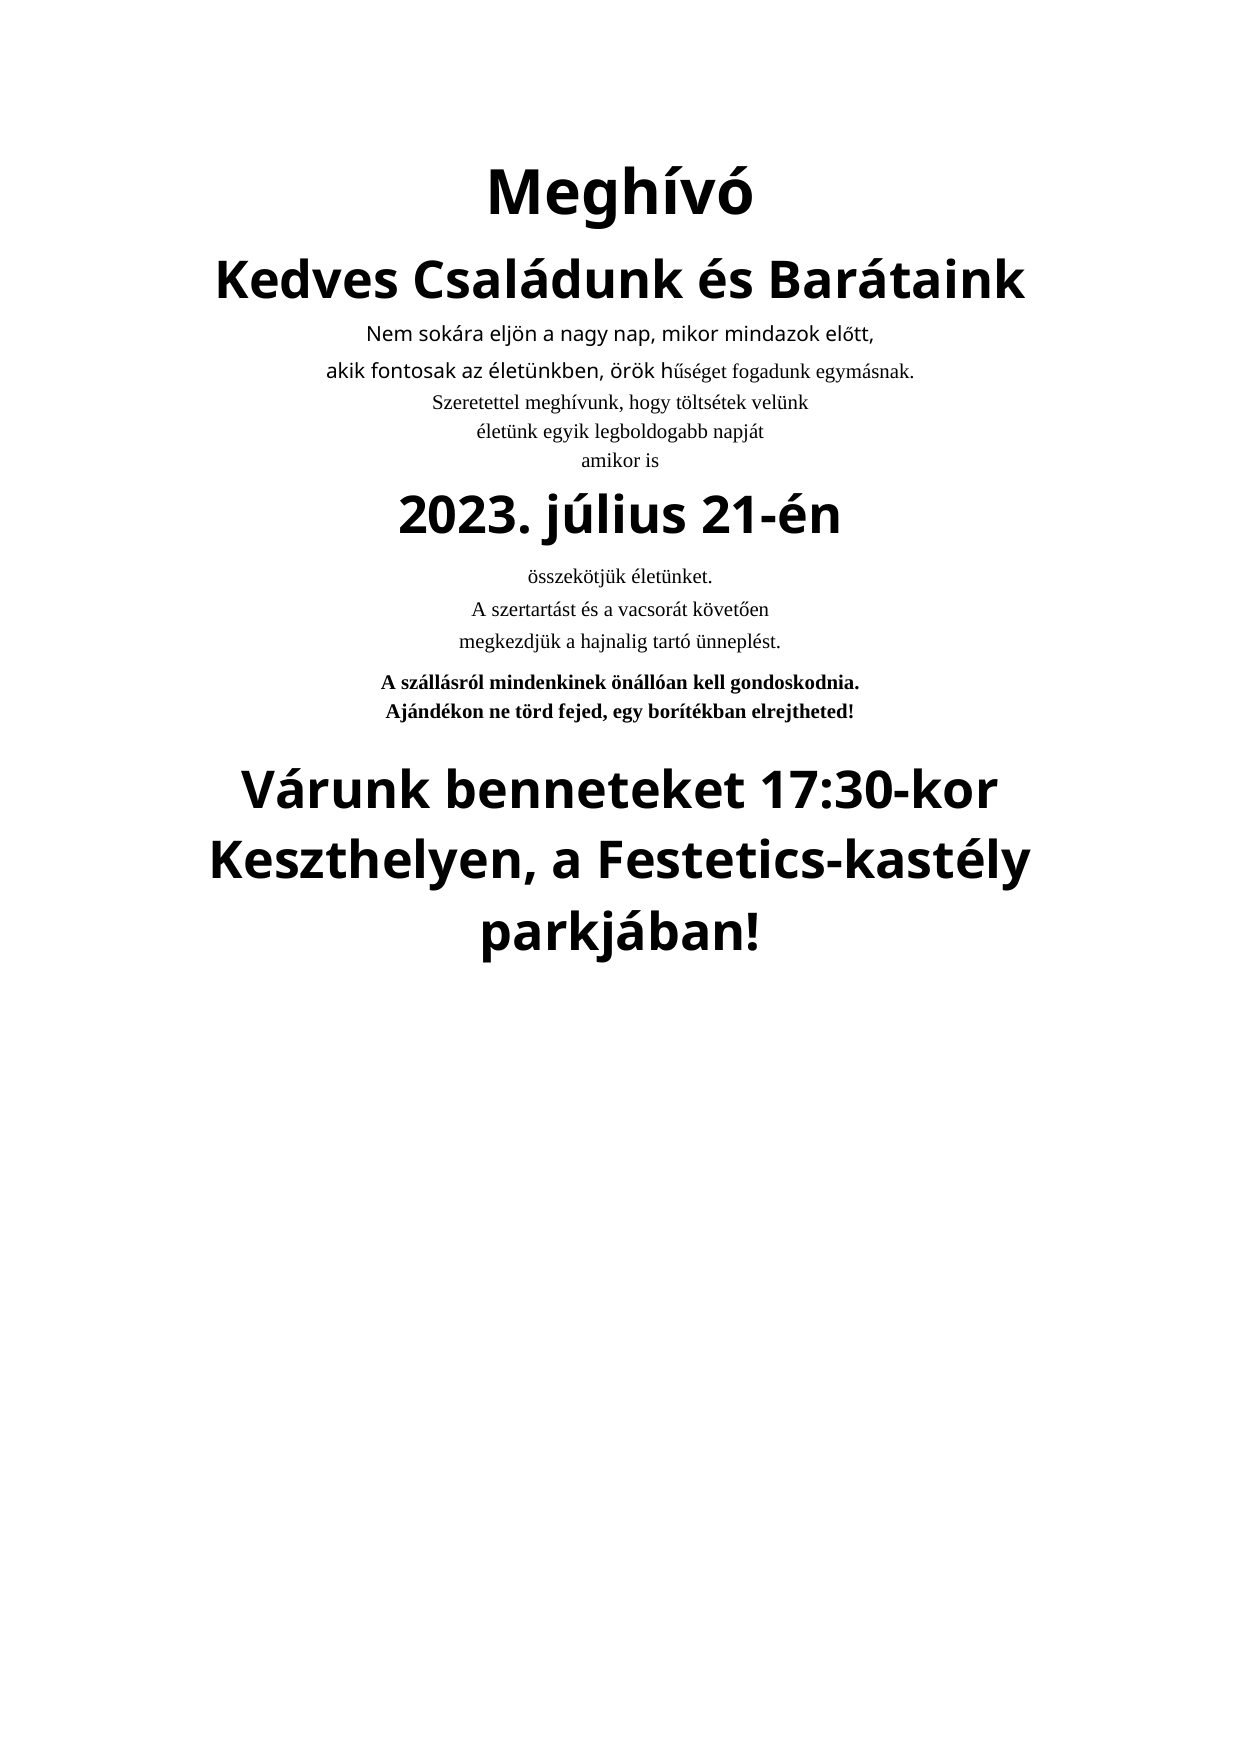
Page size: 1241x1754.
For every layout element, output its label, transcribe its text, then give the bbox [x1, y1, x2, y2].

text Szeretettel meghívunk, hogy töltsétek velünk [148, 390, 1093, 414]
text megkezdjük a hajnalig tartó ünneplést. [148, 629, 1093, 653]
text Várunk benneteket 17:30-kor [148, 752, 1093, 823]
text Kedves Családunk és Barátaink [148, 243, 1093, 314]
text akik fontosak az életünkben, örök hűséget fogadunk egymásnak. [148, 357, 1093, 385]
text A szállásról mindenkinek önállóan kell gondoskodnia. [148, 670, 1093, 694]
text parkjában! [148, 894, 1093, 965]
text 2023. július 21-én [148, 477, 1093, 548]
text amikor is [148, 448, 1093, 472]
text összekötjük életünket. [148, 564, 1093, 588]
text Nem sokára eljön a nagy nap, mikor mindazok előtt, [148, 319, 1093, 347]
text Ajándékon ne törd fejed, egy borítékban elrejtheted! [148, 699, 1093, 723]
text életünk egyik legboldogabb napját [148, 419, 1093, 443]
text A szertartást és a vacsorát követően [148, 596, 1093, 621]
text Meghívó [148, 148, 1093, 233]
text Keszthelyen, a Festetics-kastély [148, 823, 1093, 894]
